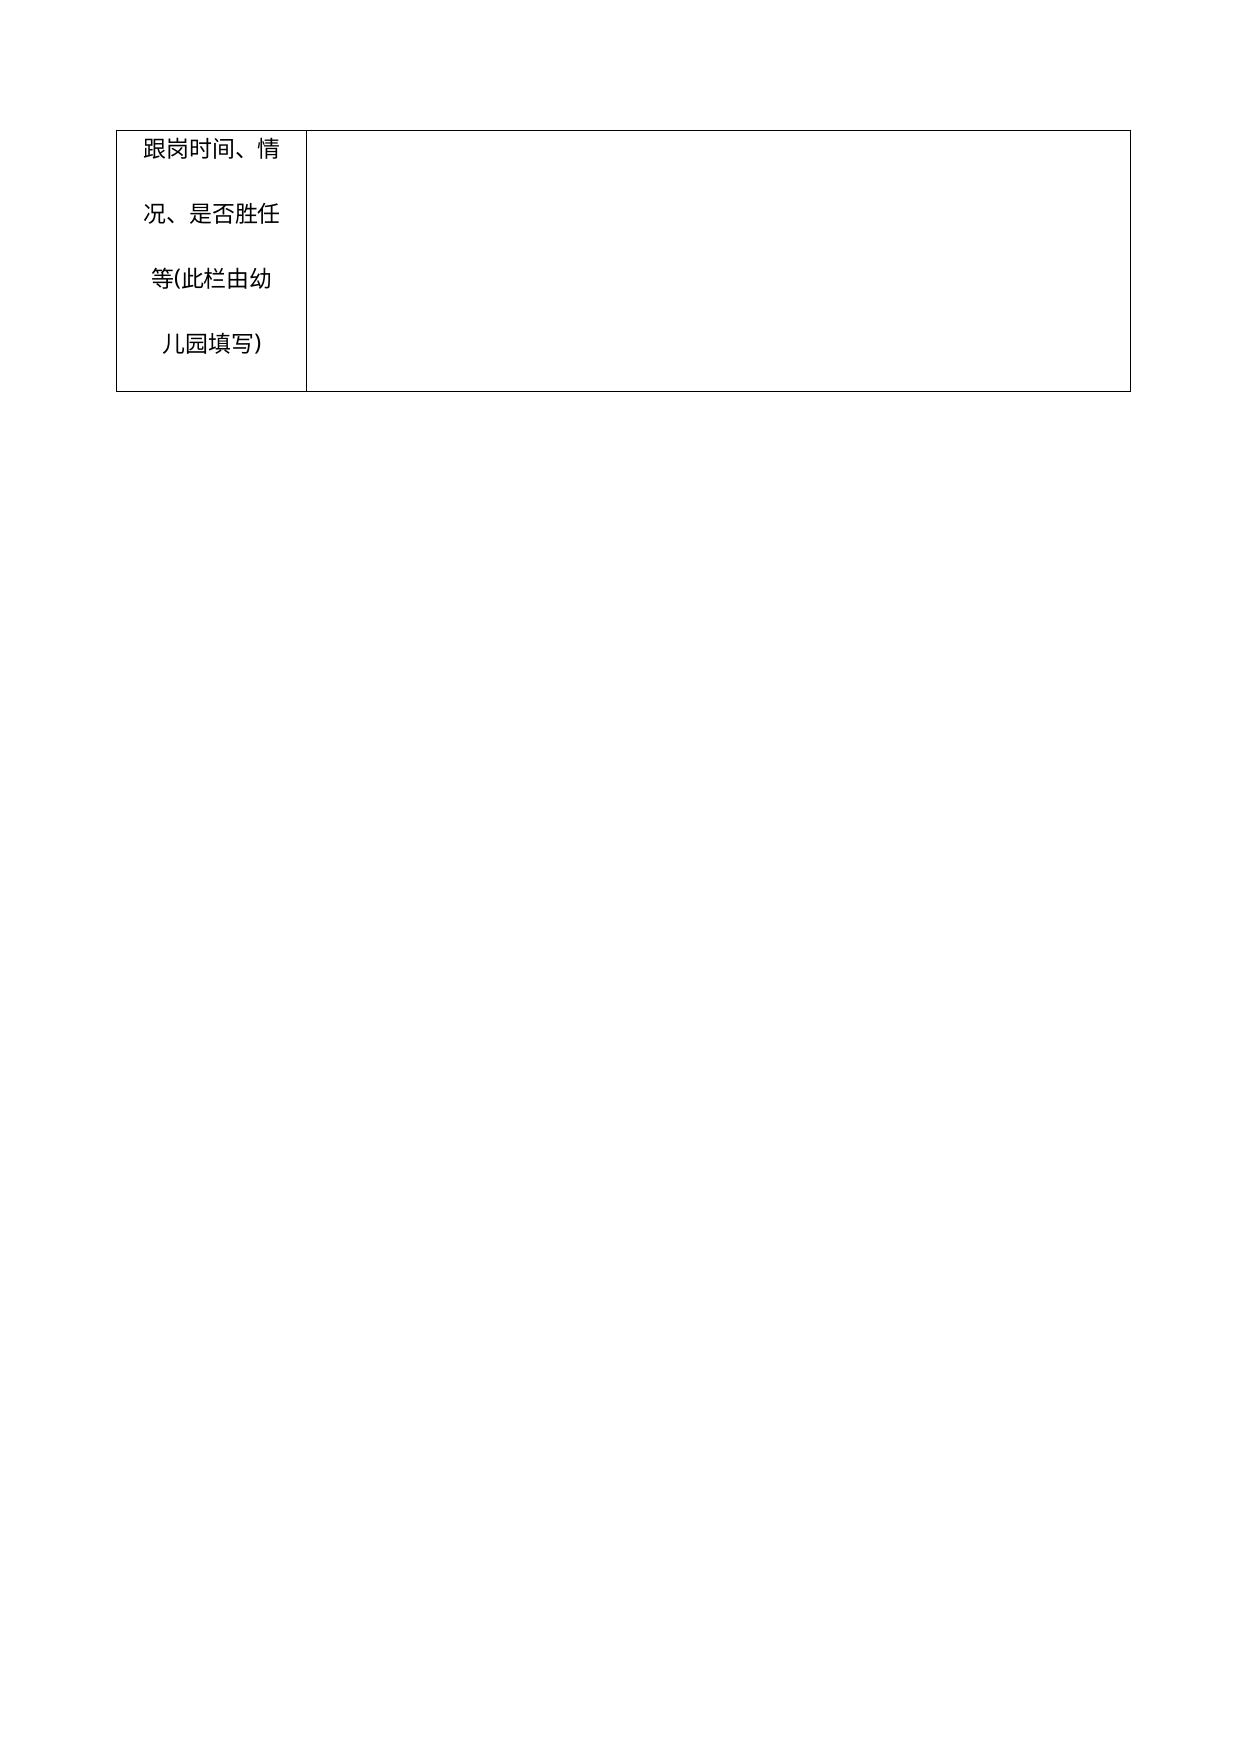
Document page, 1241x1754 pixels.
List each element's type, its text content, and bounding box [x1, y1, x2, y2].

table_cell 跟岗时间、情 况、是否胜任 等(此栏由幼 儿园填写) [117, 131, 306, 391]
table_cell [307, 131, 1130, 391]
